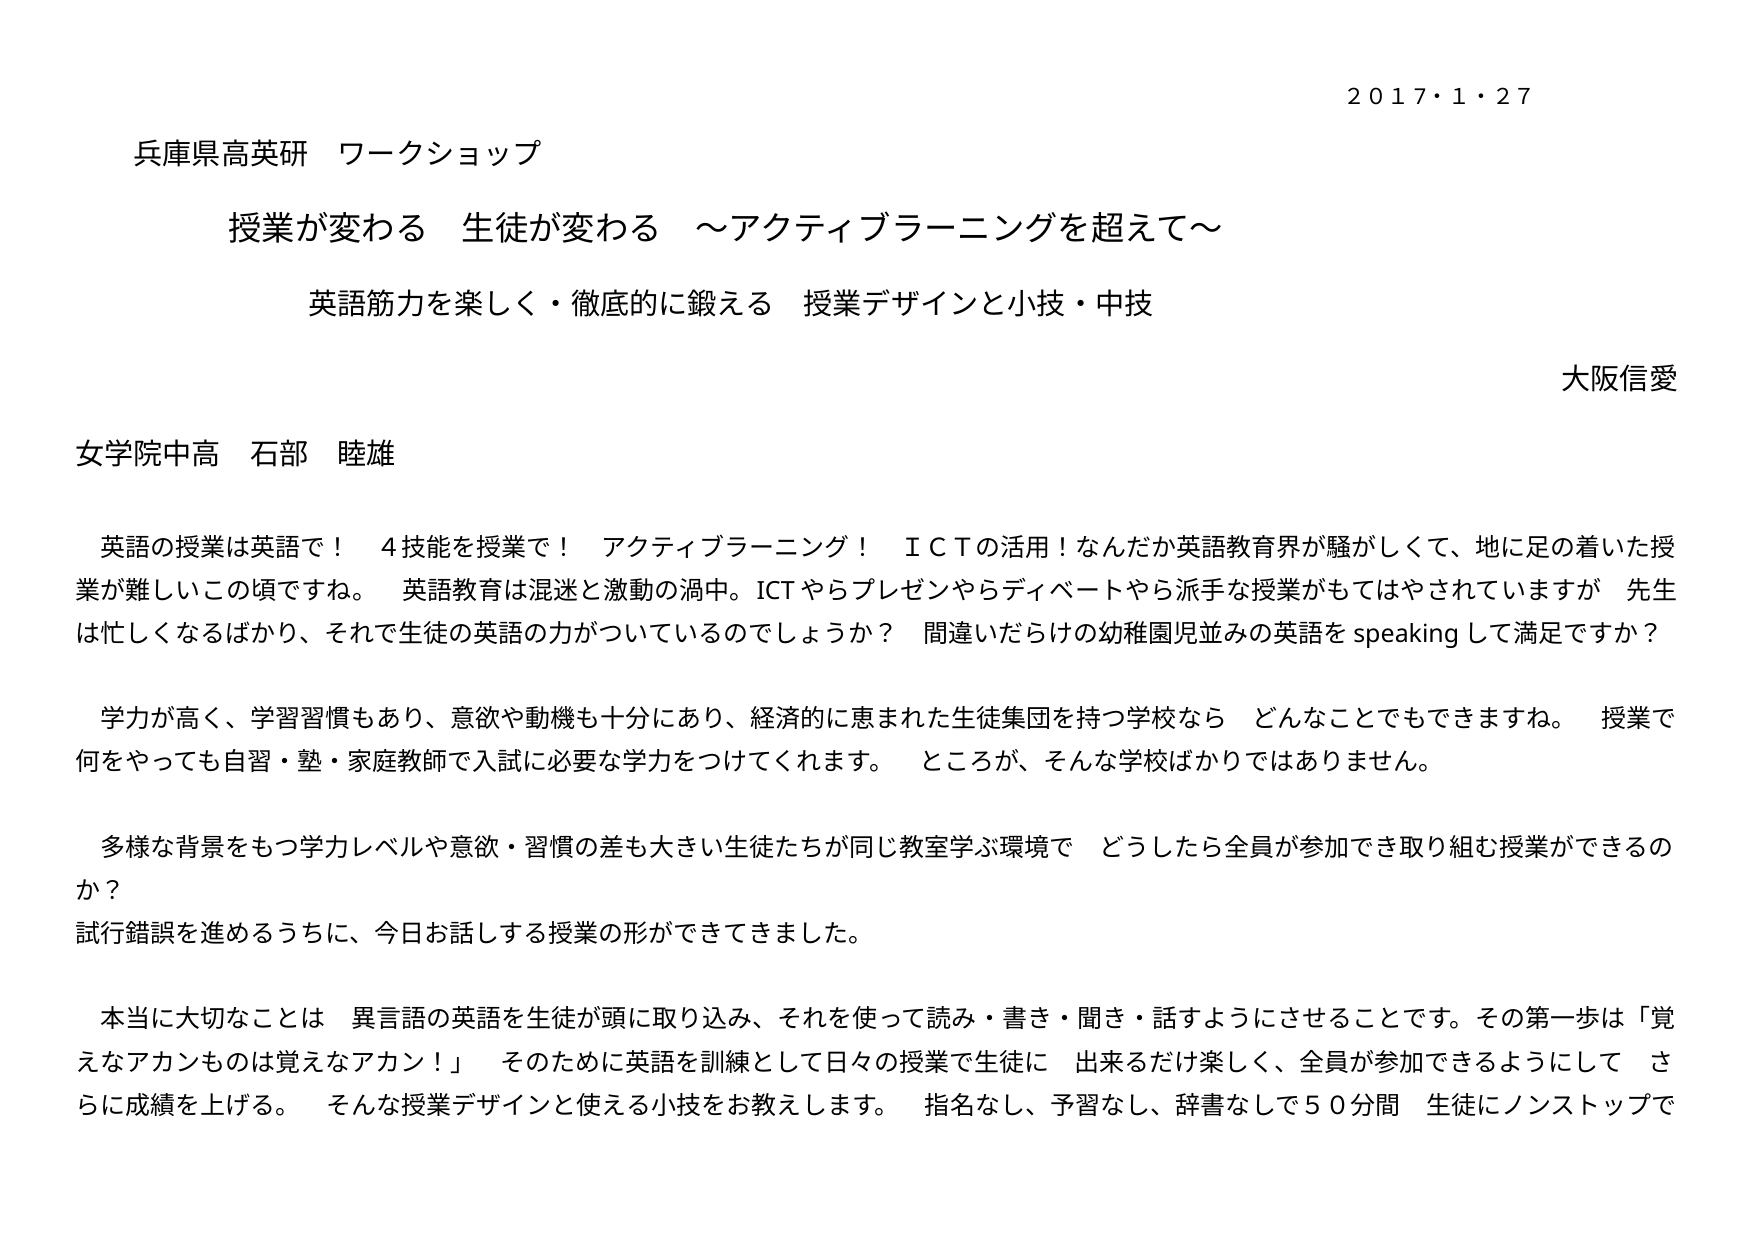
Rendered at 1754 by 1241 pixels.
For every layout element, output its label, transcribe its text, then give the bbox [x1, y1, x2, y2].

text ２０１7・１・２７ [75, 76, 1679, 114]
text 大阪信愛女学院中高 石部 睦雄 [75, 339, 1679, 489]
text 多様な背景をもつ学力レベルや意欲・習慣の差も大きい生徒たちが同じ教室学ぶ環境で どうしたら全員が参加でき取り組む授業ができるのか？ [75, 827, 1679, 907]
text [75, 998, 1679, 1122]
text 英語筋力を楽しく・徹底的に鍛える 授業デザインと小技・中技 [75, 264, 1679, 339]
text 試行錯誤を進めるうちに、今日お話しする授業の形ができてきました。 [75, 913, 1679, 950]
text 英語の授業は英語で！ ４技能を授業で！ アクティブラーニング！ ＩＣＴの活用！なんだか英語教育界が騒がしくて、地に足の着いた授業が難しいこの頃ですね。 英語教育は混迷と激動の渦中。ICTやらプレゼンやらディベートやら派手な授業がもてはやされていますが 先生は忙しくなるばかり、それで生徒の英語の力がついているのでしょうか？ 間違いだらけの幼稚園児並みの英語をspeakingして満足ですか？ [75, 526, 1679, 650]
text 学力が高く、学習習慣もあり、意欲や動機も十分にあり、経済的に恵まれた生徒集団を持つ学校なら どんなことでもできますね。 授業で何をやっても自習・塾・家庭教師で入試に必要な学力をつけてくれます。 ところが、そんな学校ばかりではありません。 [75, 698, 1679, 779]
text 授業が変わる 生徒が変わる ～アクティブラーニングを超えて～ [75, 189, 1679, 264]
text 兵庫県高英研 ワークショップ [75, 114, 1679, 189]
